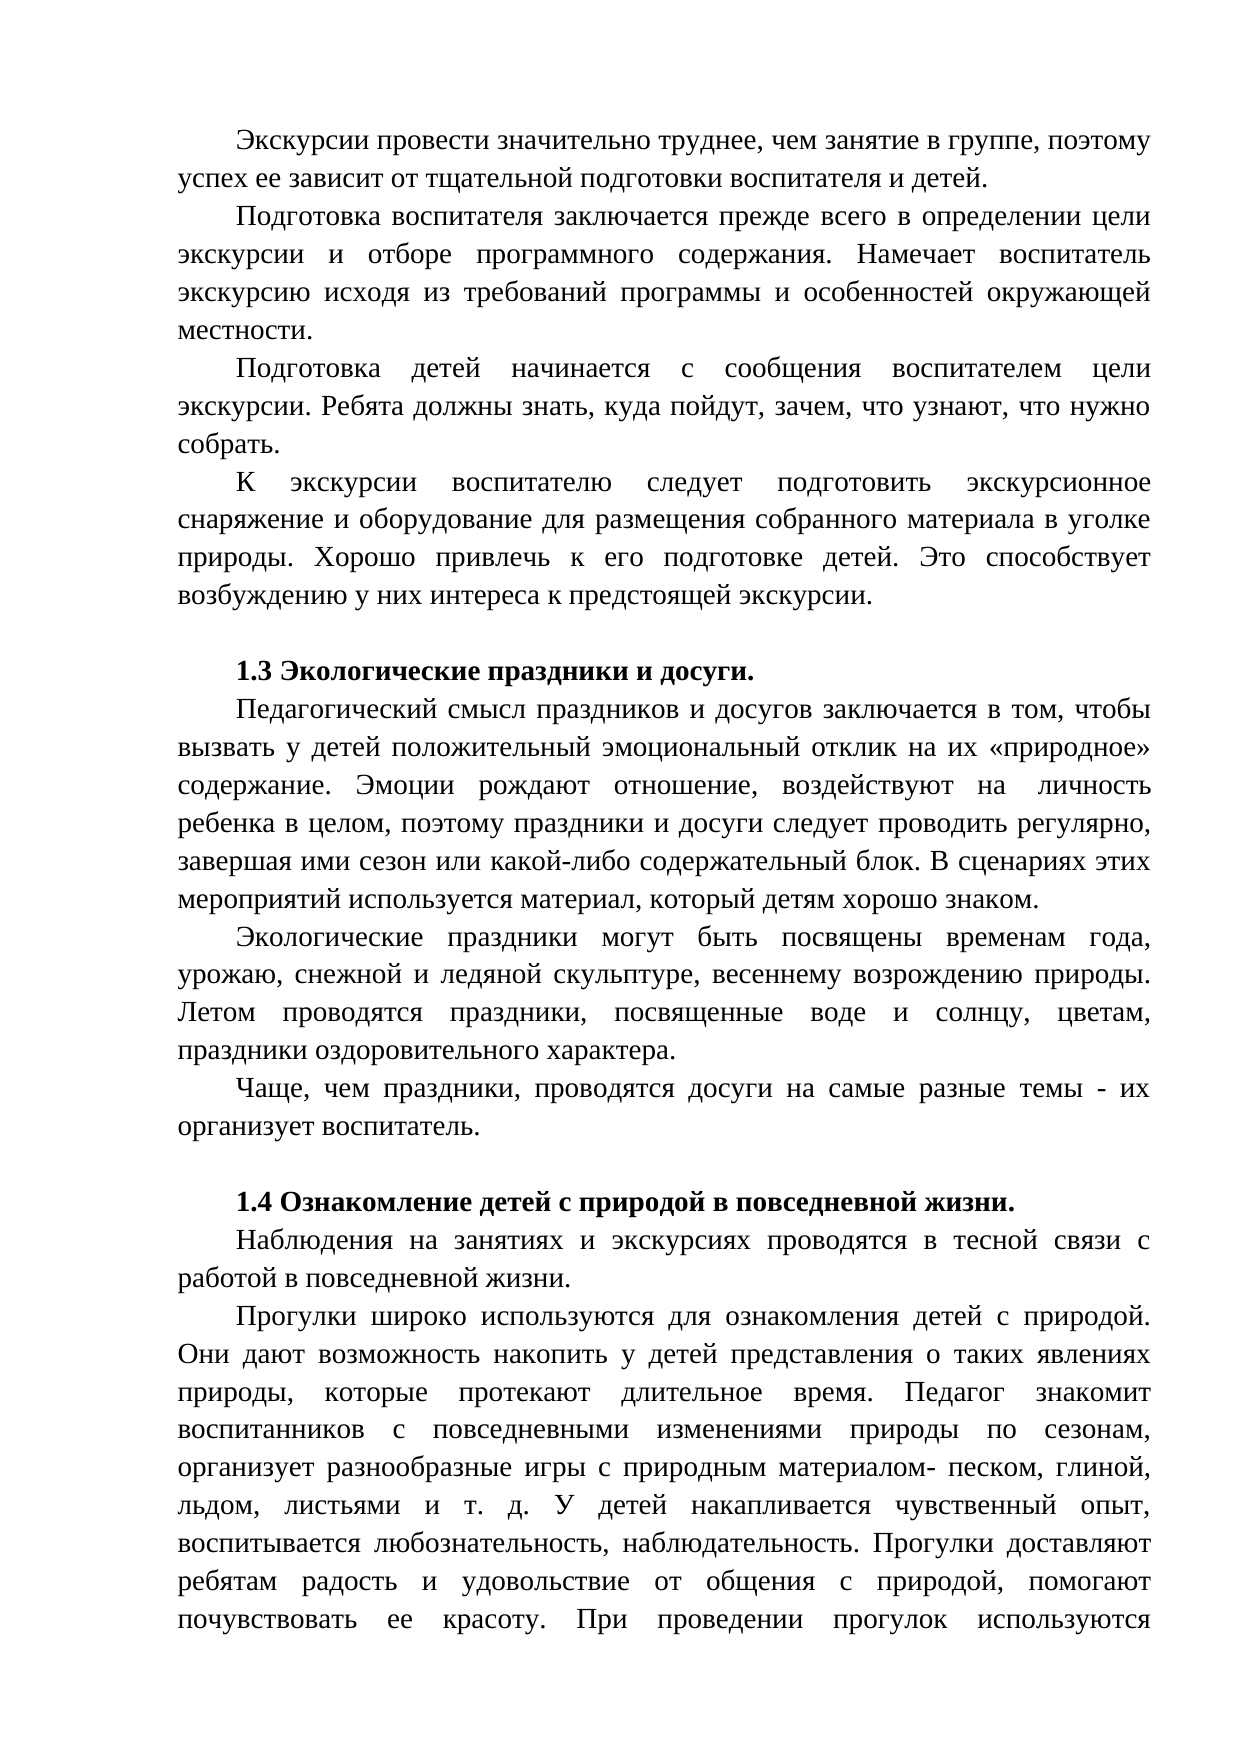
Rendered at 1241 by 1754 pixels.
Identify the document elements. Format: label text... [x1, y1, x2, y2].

text Подготовка детей начинается с сообщения воспитателем цели экскурсии. Ребята должны знать, куда пойдут, зачем, что узнают, что нужно собрать. [177, 346, 1152, 459]
text К экскурсии воспитателю следует подготовить экскурсионное снаряжение и оборудование для размещения собранного материала в уголке природы. Хорошо привлечь к его подготовке детей. Это способствует возбуждению у них интереса к предстоящей экскурсии. [177, 459, 1152, 611]
text Чаще, чем праздники, проводятся досуги на самые разные темы - их организует воспитатель. [177, 1066, 1152, 1142]
text 1.3 Экологические праздники и досуги. [177, 649, 1152, 687]
text Экологические праздники могут быть посвящены временам года, урожаю, снежной и ледяной скульптуре, весеннему возрождению природы. Летом проводятся праздники, посвященные воде и солнцу, цветам, праздники оздоровительного характера. [177, 914, 1152, 1066]
text 1.4 Ознакомление детей с природой в повседневной жизни. [177, 1180, 1152, 1218]
text Педагогический смысл праздников и досугов заключается в том, чтобы вызвать у детей положительный эмоциональный отклик на их «природное» содержание. Эмоции рождают отношение, воздействуют на личность ребенка в целом, поэтому праздники и досуги следует проводить регулярно, завершая ими сезон или какой-либо содержательный блок. В сценариях этих мероприятий используется материал, который детям хорошо знаком. [177, 687, 1152, 914]
text Наблюдения на занятиях и экскурсиях проводятся в тесной связи с работой в повседневной жизни. [177, 1218, 1152, 1293]
text Подготовка воспитателя заключается прежде всего в определении цели экскурсии и отборе программного содержания. Намечает воспитатель экскурсию исходя из требований программы и особенностей окружающей местности. [177, 194, 1152, 346]
text Экскурсии провести значительно труднее, чем занятие в группе, поэтому успех ее зависит от тщательной подготовки воспитателя и детей. [177, 118, 1152, 194]
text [177, 1293, 1152, 1635]
